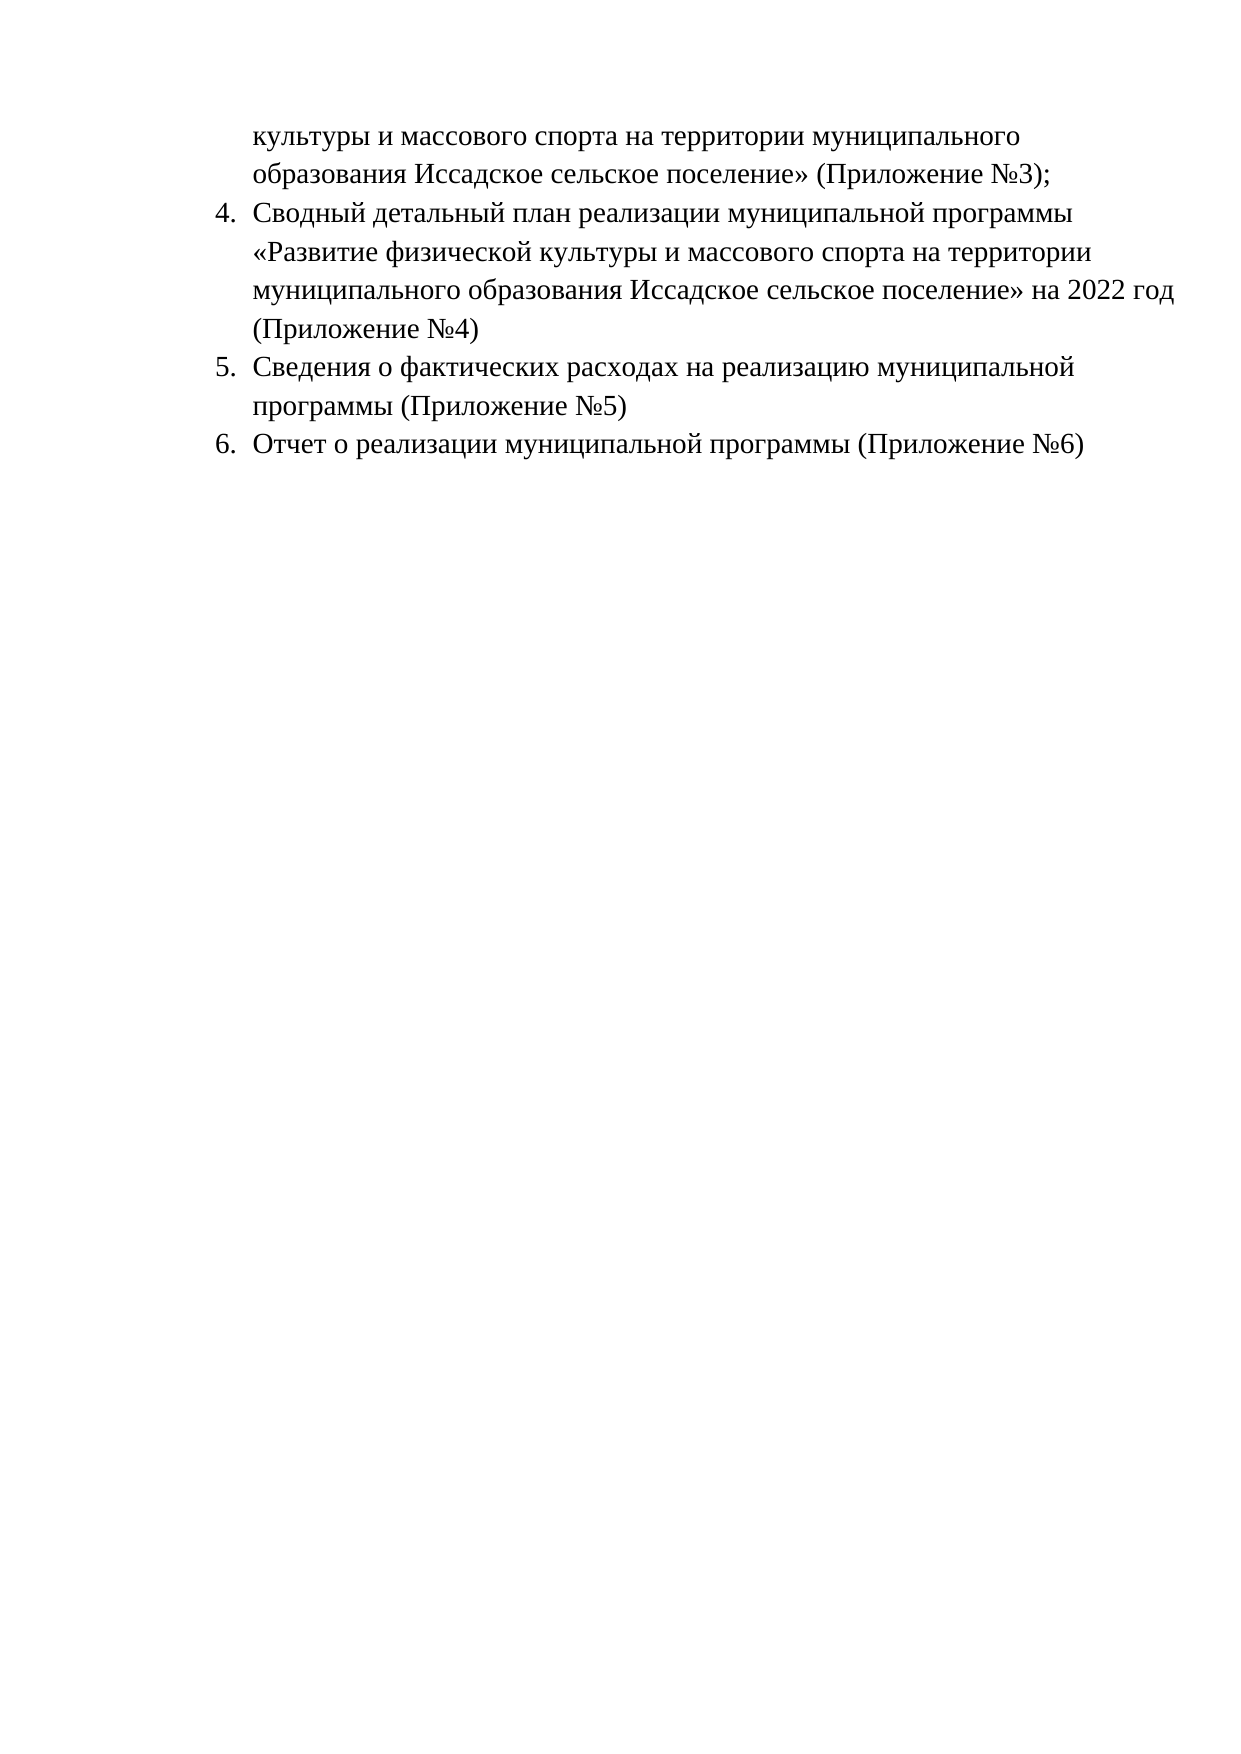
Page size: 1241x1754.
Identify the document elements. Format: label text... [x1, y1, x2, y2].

list Сведения о фактических расходах на реализацию муниципальной программы (Приложение №5) [215, 349, 1181, 421]
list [215, 118, 1181, 190]
list Сводный детальный план реализации муниципальной программы «Развитие физической культуры и массового спорта на территории муниципального образования Иссадское сельское поселение» на 2022 год (Приложение №4) [215, 195, 1181, 344]
list Отчет о реализации муниципальной программы (Приложение №6) [215, 426, 1181, 460]
